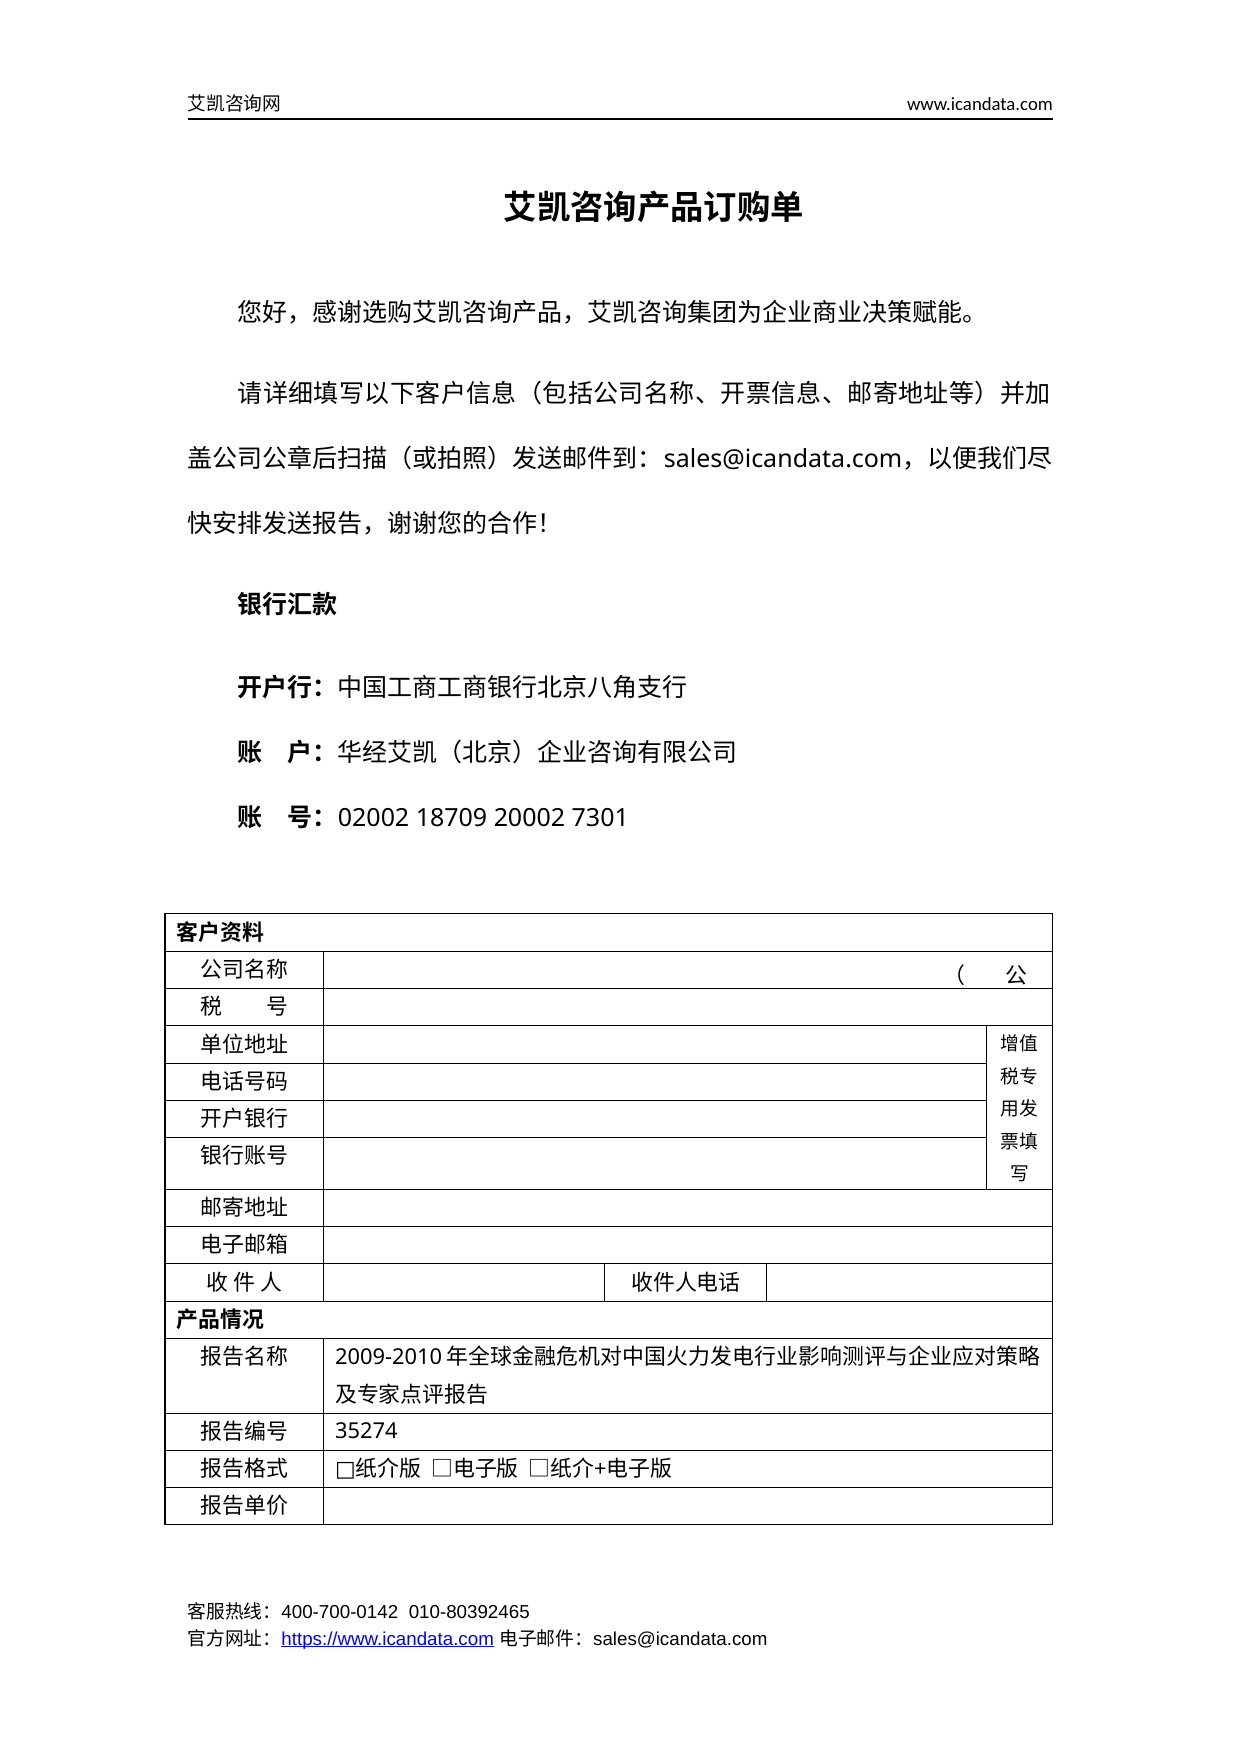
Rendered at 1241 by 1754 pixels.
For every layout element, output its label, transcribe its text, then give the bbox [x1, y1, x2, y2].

table_cell [324, 1227, 1052, 1263]
table_cell 报告格式 [166, 1451, 323, 1487]
table_cell [324, 1064, 986, 1100]
table_cell 银行账号 [166, 1138, 323, 1189]
table_cell □纸介版 □电子版 □纸介+电子版 [324, 1451, 1052, 1487]
text 您好，感谢选购艾凯咨询产品，艾凯咨询集团为企业商业决策赋能。 [187, 278, 1053, 343]
table_cell 税 号 [166, 989, 323, 1025]
text 账 号：02002 18709 20002 7301 [187, 783, 1053, 848]
table_cell 公司名称 [166, 952, 323, 988]
table_cell [324, 1190, 1052, 1226]
text 艾凯咨询产品订购单 [187, 172, 1053, 237]
table_cell 报告编号 [166, 1414, 323, 1450]
table_cell 电子邮箱 [166, 1227, 323, 1263]
table_cell 收 件 人 [166, 1264, 323, 1301]
table_cell 开户银行 [166, 1101, 323, 1137]
table_cell [324, 1138, 986, 1189]
text 开户行：中国工商工商银行北京八角支行 [187, 653, 1053, 718]
table_cell [324, 989, 1052, 1025]
table_cell 单位地址 [166, 1026, 323, 1062]
text 请详细填写以下客户信息（包括公司名称、开票信息、邮寄地址等）并加盖公司公章后扫描（或拍照）发送邮件到：sales@icandata.com，以便我们尽快安排发送报告，谢谢您的合作！ [187, 359, 1053, 554]
table_cell [324, 1101, 986, 1137]
table_cell 邮寄地址 [166, 1190, 323, 1226]
table_cell 产品情况 [166, 1302, 1052, 1338]
table_cell 报告名称 [166, 1339, 323, 1412]
table_cell 报告单价 [166, 1488, 323, 1524]
table_cell [324, 1026, 986, 1062]
table_cell 收件人电话 [605, 1264, 766, 1301]
table_cell 增值税专用发票填写 [987, 1026, 1052, 1189]
table_cell 电话号码 [166, 1064, 323, 1100]
table_header 客户资料 [166, 914, 1052, 951]
table_cell 35274 [324, 1414, 1052, 1450]
table_cell [767, 1264, 1052, 1301]
table_cell [324, 1264, 604, 1301]
table_cell [324, 952, 1052, 988]
text 账 户：华经艾凯（北京）企业咨询有限公司 [187, 718, 1053, 783]
text 银行汇款 [187, 570, 1053, 635]
table_cell [324, 1488, 1052, 1524]
table_cell 2009-2010年全球金融危机对中国火力发电行业影响测评与企业应对策略及专家点评报告 [324, 1339, 1052, 1412]
